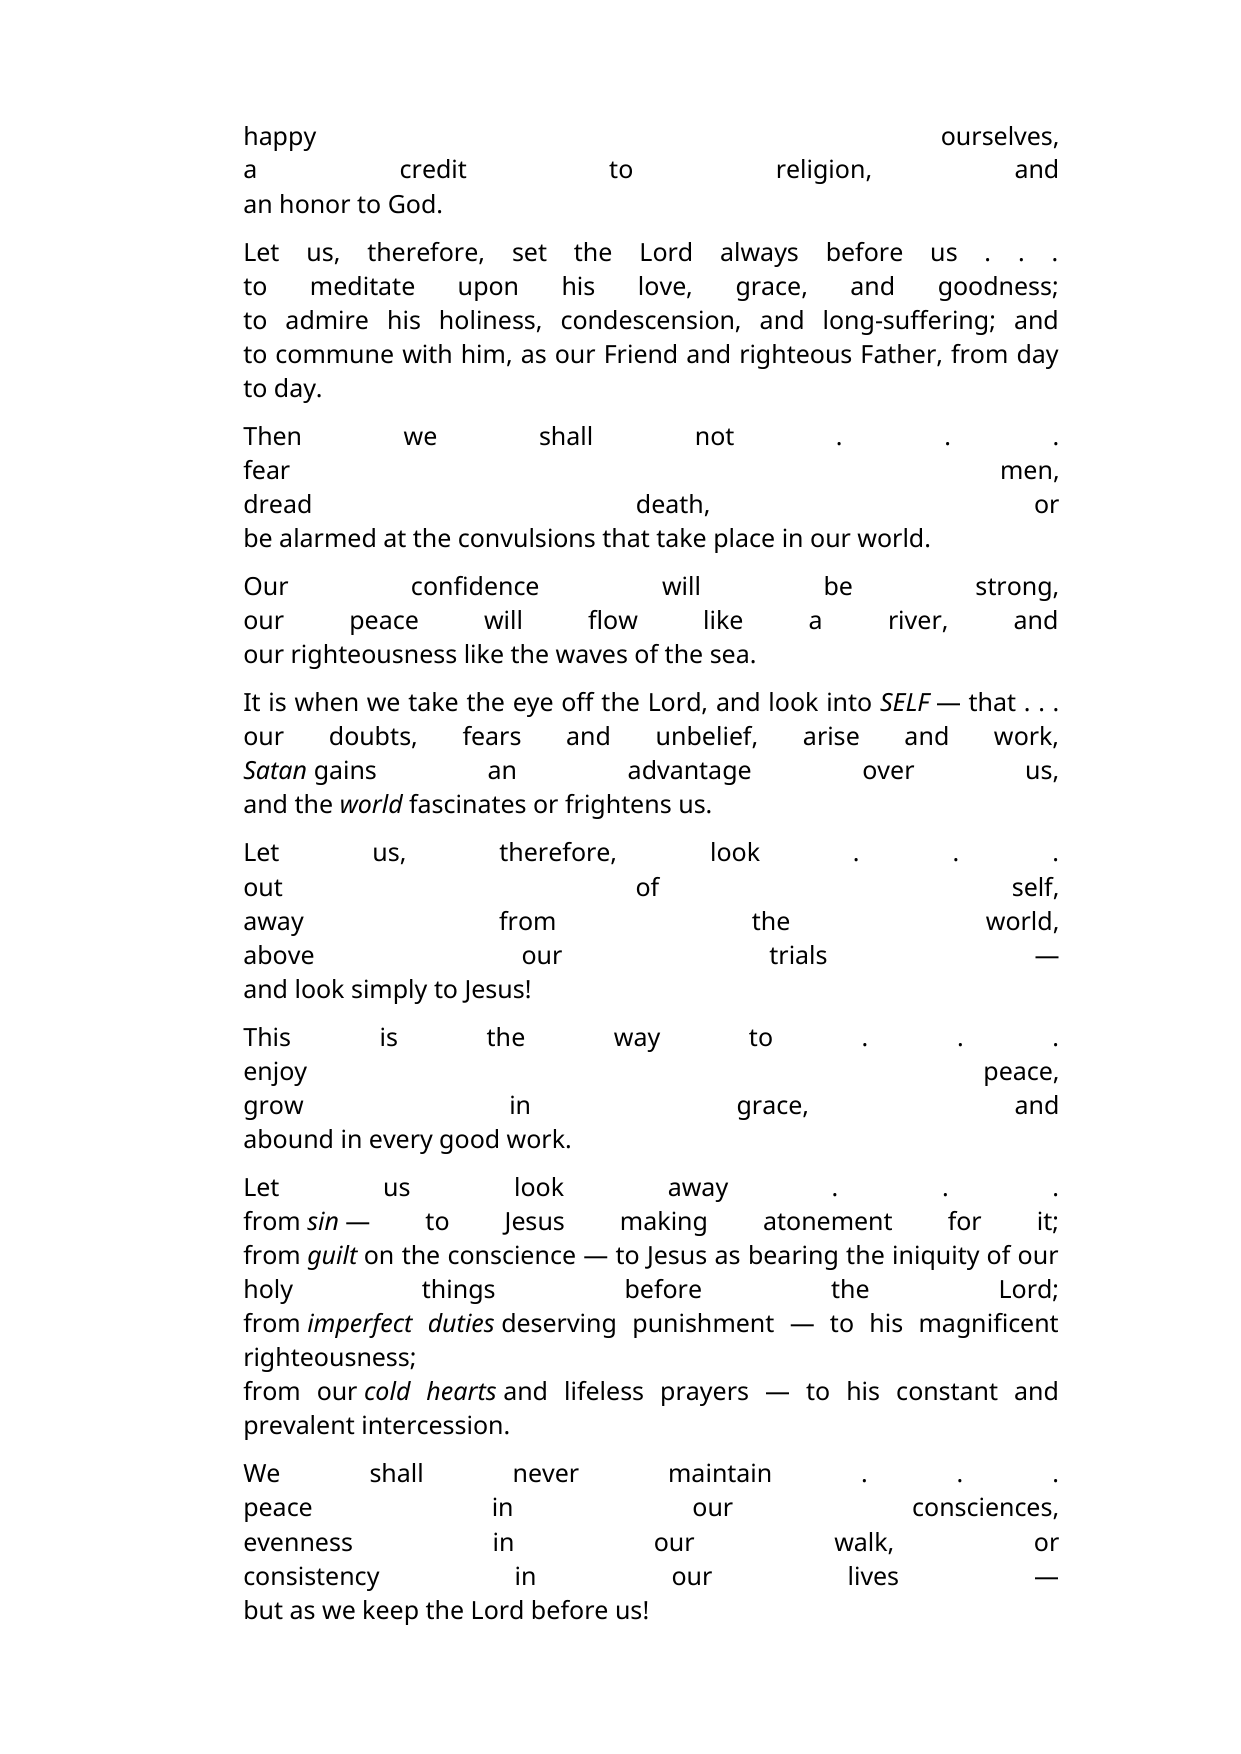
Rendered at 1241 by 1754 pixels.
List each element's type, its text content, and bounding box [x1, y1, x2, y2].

text Let us look away . . . from sin — to Jesus making atonement for it; from guilt on the conscience — to Jesus as bearing the iniquity of our holy things before the Lord; from imperfect duties deserving punishment — to his magnificent righteousness; from our cold hearts and lifeless prayers — to his constant and prevalent intercession. [243, 1169, 1059, 1442]
text Let us, therefore, look . . . out of self, away from the world, above our trials — and look simply to Jesus! [243, 835, 1059, 1005]
text Our confidence will be strong, our peace will flow like a river, and our righteousness like the waves of the sea. [243, 569, 1059, 671]
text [243, 118, 1059, 220]
text Let us, therefore, set the Lord always before us . . . to meditate upon his love, grace, and goodness; to admire his holiness, condescension, and long-suffering; and to commune with him, as our Friend and righteous Father, from day to day. [243, 234, 1059, 404]
text Then we shall not . . . fear men, dread death, or be alarmed at the convulsions that take place in our world. [243, 418, 1059, 555]
text It is when we take the eye off the Lord, and look into SELF — that . . . our doubts, fears and unbelief, arise and work, Satan gains an advantage over us, and the world fascinates or frightens us. [243, 685, 1059, 821]
text This is the way to . . . enjoy peace, grow in grace, and abound in every good work. [243, 1019, 1059, 1156]
text We shall never maintain . . . peace in our consciences, evenness in our walk, or consistency in our lives — but as we keep the Lord before us! [243, 1456, 1059, 1626]
